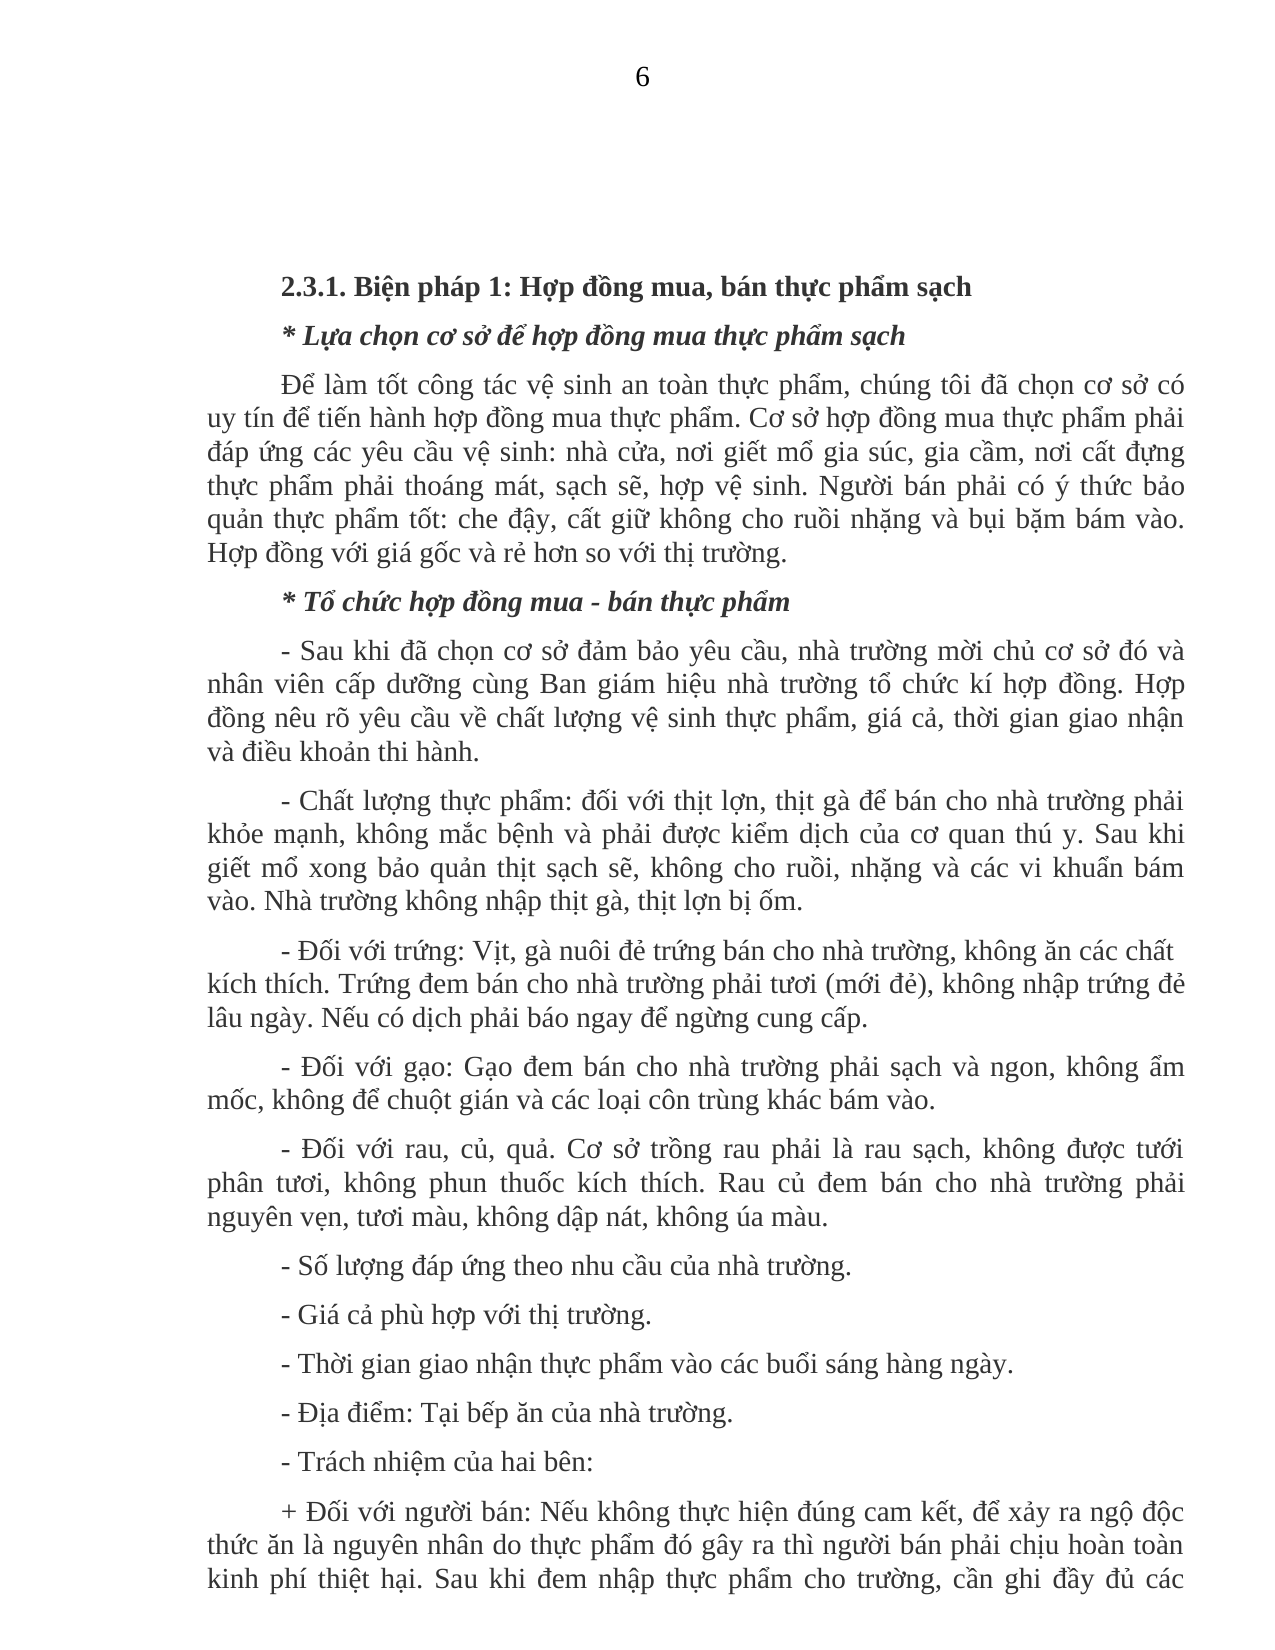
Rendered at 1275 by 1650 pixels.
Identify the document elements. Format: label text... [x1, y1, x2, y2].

text - Đối với trứng: Vịt, gà nuôi đẻ trứng bán cho nhà trường, không ăn các chất kích thích. Trứng đem bán cho nhà trường phải tươi (mới đẻ), không nhập trứng đẻ lâu ngày. Nếu có dịch phải báo ngay để ngừng cung cấp. [207, 933, 1186, 1033]
text 2.3.1. Biện pháp 1: Hợp đồng mua, bán thực phẩm sạch [207, 269, 1186, 302]
text - Đối với rau, củ, quả. Cơ sở trồng rau phải là rau sạch, không được tưới phân tươi, không phun thuốc kích thích. Rau củ đem bán cho nhà trường phải nguyên vẹn, tươi màu, không dập nát, không úa màu. [207, 1132, 1186, 1232]
text - Trách nhiệm của hai bên: [207, 1444, 1186, 1478]
text Để làm tốt công tác vệ sinh an toàn thực phẩm, chúng tôi đã chọn cơ sở có uy tín để tiến hành hợp đồng mua thực phẩm. Cơ sở hợp đồng mua thực phẩm phải đáp ứng các yêu cầu vệ sinh: nhà cửa, nơi giết mổ gia súc, gia cầm, nơi cất đựng thực phẩm phải thoáng mát, sạch sẽ, hợp vệ sinh. Người bán phải có ý thức bảo quản thực phẩm tốt: che đậy, cất giữ không cho ruồi nhặng và bụi bặm bám vào. Hợp đồng với giá gốc và rẻ hơn so với thị trường. [207, 367, 1186, 568]
text - Địa điểm: Tại bếp ăn của nhà trường. [207, 1395, 1186, 1429]
text - Thời gian giao nhận thực phẩm vào các buổi sáng hàng ngày. [207, 1346, 1186, 1380]
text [207, 1494, 1186, 1594]
text - Sau khi đã chọn cơ sở đảm bảo yêu cầu, nhà trường mời chủ cơ sở đó và nhân viên cấp dưỡng cùng Ban giám hiệu nhà trường tổ chức kí hợp đồng. Hợp đồng nêu rõ yêu cầu về chất lượng vệ sinh thực phẩm, giá cả, thời gian giao nhận và điều khoản thi hành. [207, 633, 1186, 767]
text - Đối với gạo: Gạo đem bán cho nhà trường phải sạch và ngon, không ẩm mốc, không để chuột gián và các loại côn trùng khác bám vào. [207, 1049, 1186, 1116]
text - Giá cả phù hợp với thị trường. [207, 1297, 1186, 1331]
text * Lựa chọn cơ sở để hợp đồng mua thực phẩm sạch [207, 318, 1186, 351]
text - Số lượng đáp ứng theo nhu cầu của nhà trường. [207, 1248, 1186, 1281]
text - Chất lượng thực phẩm: đối với thịt lợn, thịt gà để bán cho nhà trường phải khỏe mạnh, không mắc bệnh và phải được kiểm dịch của cơ quan thú y. Sau khi giết mổ xong bảo quản thịt sạch sẽ, không cho ruồi, nhặng và các vi khuẩn bám vào. Nhà trường không nhập thịt gà, thịt lợn bị ốm. [207, 783, 1186, 917]
text * Tổ chức hợp đồng mua - bán thực phẩm [207, 584, 1186, 617]
